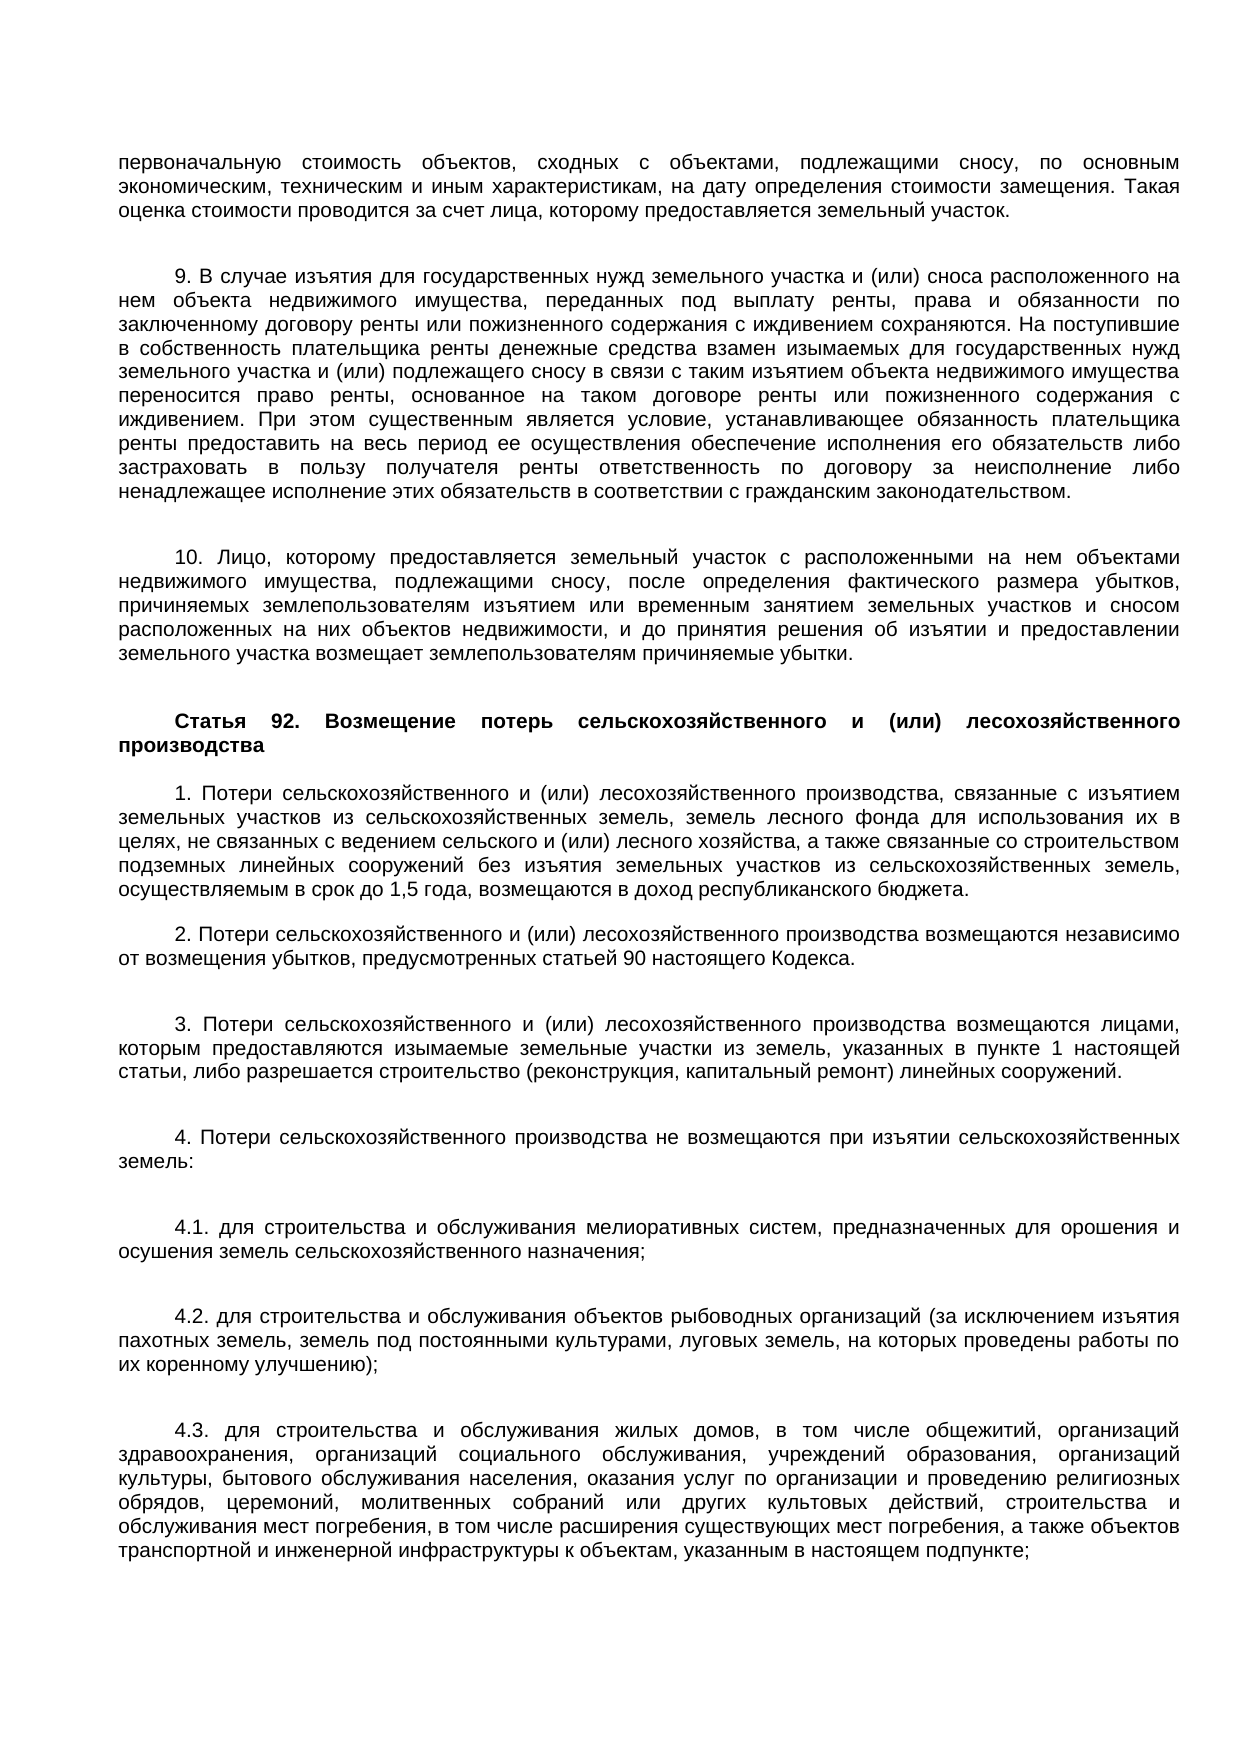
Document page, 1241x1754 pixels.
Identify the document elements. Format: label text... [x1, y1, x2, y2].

text 4.3. для строительства и обслуживания жилых домов, в том числе общежитий, организаций здравоохранения, организаций социального обслуживания, учреждений образования, организаций культуры, бытового обслуживания населения, оказания услуг по организации и проведению религиозных обрядов, церемоний, молитвенных собраний или других культовых действий, строительства и обслуживания мест погребения, в том числе расширения существующих мест погребения, а также объектов транспортной и инженерной инфраструктуры к объектам, указанным в настоящем подпункте; [118, 1418, 1181, 1561]
text Статья 92. Возмещение потерь сельскохозяйственного и (или) лесохозяйственного производства [118, 709, 1181, 757]
text 1. Потери сельскохозяйственного и (или) лесохозяйственного производства, связанные с изъятием земельных участков из сельскохозяйственных земель, земель лесного фонда для использования их в целях, не связанных с ведением сельского и (или) лесного хозяйства, а также связанные со строительством подземных линейных сооружений без изъятия земельных участков из сельскохозяйственных земель, осуществляемым в срок до 1,5 года, возмещаются в доход республиканского бюджета. [118, 781, 1181, 901]
text 4. Потери сельскохозяйственного производства не возмещаются при изъятии сельскохозяйственных земель: [118, 1125, 1181, 1173]
text 2. Потери сельскохозяйственного и (или) лесохозяйственного производства возмещаются независимо от возмещения убытков, предусмотренных статьей 90 настоящего Кодекса. [118, 922, 1181, 970]
text 4.1. для строительства и обслуживания мелиоративных систем, предназначенных для орошения и осушения земель сельскохозяйственного назначения; [118, 1214, 1181, 1262]
text 9. В случае изъятия для государственных нужд земельного участка и (или) сноса расположенного на нем объекта недвижимого имущества, переданных под выплату ренты, права и обязанности по заключенному договору ренты или пожизненного содержания с иждивением сохраняются. На поступившие в собственность плательщика ренты денежные средства взамен изымаемых для государственных нужд земельного участка и (или) подлежащего сносу в связи с таким изъятием объекта недвижимого имущества переносится право ренты, основанное на таком договоре ренты или пожизненного содержания с иждивением. При этом существенным является условие, устанавливающее обязанность плательщика ренты предоставить на весь период ее осуществления обеспечение исполнения его обязательств либо застраховать в пользу получателя ренты ответственность по договору за неисполнение либо ненадлежащее исполнение этих обязательств в соответствии с гражданским законодательством. [118, 263, 1181, 503]
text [118, 150, 1181, 222]
text 10. Лицо, которому предоставляется земельный участок с расположенными на нем объектами недвижимого имущества, подлежащими сносу, после определения фактического размера убытков, причиняемых землепользователям изъятием или временным занятием земельных участков и сносом расположенных на них объектов недвижимости, и до принятия решения об изъятии и предоставлении земельного участка возмещает землепользователям причиняемые убытки. [118, 545, 1181, 664]
text 4.2. для строительства и обслуживания объектов рыбоводных организаций (за исключением изъятия пахотных земель, земель под постоянными культурами, луговых земель, на которых проведены работы по их коренному улучшению); [118, 1304, 1181, 1376]
text 3. Потери сельскохозяйственного и (или) лесохозяйственного производства возмещаются лицами, которым предоставляются изымаемые земельные участки из земель, указанных в пункте 1 настоящей статьи, либо разрешается строительство (реконструкция, капитальный ремонт) линейных сооружений. [118, 1011, 1181, 1083]
